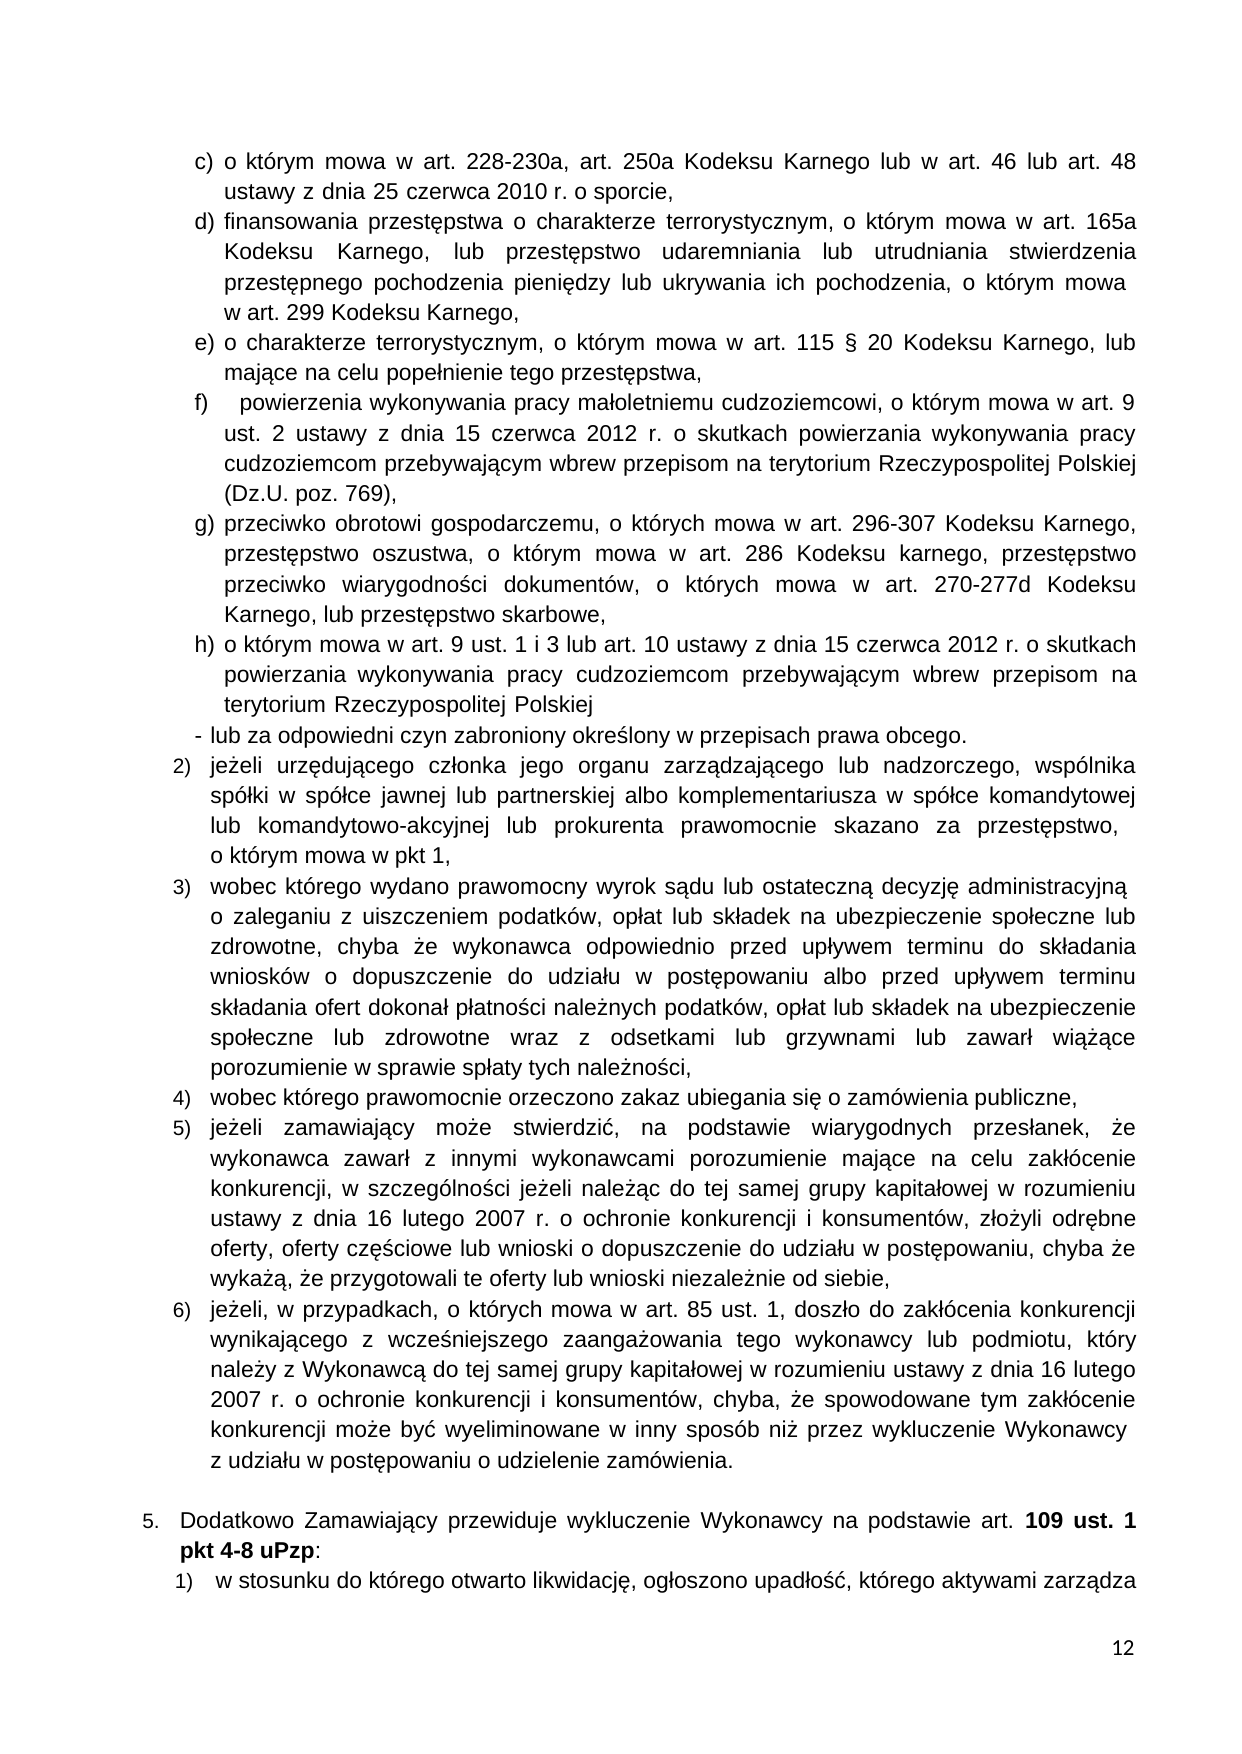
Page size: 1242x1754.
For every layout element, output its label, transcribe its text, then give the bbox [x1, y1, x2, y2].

list finansowania przestępstwa o charakterze terrorystycznym, o którym mowa w art. 165a Kodeksu Karnego, lub przestępstwo udaremniania lub utrudniania stwierdzenia przestępnego pochodzenia pieniędzy lub ukrywania ich pochodzenia, o którym mowa w art. 299 Kodeksu Karnego, [194, 208, 1137, 325]
list wobec którego prawomocnie orzeczono zakaz ubiegania się o zamówienia publiczne, [173, 1084, 1137, 1111]
list o którym mowa w art. 9 ust. 1 i 3 lub art. 10 ustawy z dnia 15 czerwca 2012 r. o skutkach powierzania wykonywania pracy cudzoziemcom przebywającym wbrew przepisom na terytorium Rzeczypospolitej Polskiej [194, 631, 1137, 718]
list przeciwko obrotowi gospodarczemu, o których mowa w art. 296-307 Kodeksu Karnego, przestępstwo oszustwa, o którym mowa w art. 286 Kodeksu karnego, przestępstwo przeciwko wiarygodności dokumentów, o których mowa w art. 270-277d Kodeksu Karnego, lub przestępstwo skarbowe, [194, 510, 1137, 627]
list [174, 1567, 1137, 1594]
list - lub za odpowiedni czyn zabroniony określony w przepisach prawa obcego. [194, 722, 1137, 748]
list jeżeli zamawiający może stwierdzić, na podstawie wiarygodnych przesłanek, że wykonawca zawarł z innymi wykonawcami porozumienie mające na celu zakłócenie konkurencji, w szczególności jeżeli należąc do tej samej grupy kapitałowej w rozumieniu ustawy z dnia 16 lutego 2007 r. o ochronie konkurencji i konsumentów, złożyli odrębne oferty, oferty częściowe lub wnioski o dopuszczenie do udziału w postępowaniu, chyba że wykażą, że przygotowali te oferty lub wnioski niezależnie od siebie, [173, 1114, 1137, 1292]
list powierzenia wykonywania pracy małoletniemu cudzoziemcowi, o którym mowa w art. 9 ust. 2 ustawy z dnia 15 czerwca 2012 r. o skutkach powierzania wykonywania pracy cudzoziemcom przebywającym wbrew przepisom na terytorium Rzeczypospolitej Polskiej (Dz.U. poz. 769), [194, 389, 1137, 506]
list wobec którego wydano prawomocny wyrok sądu lub ostateczną decyzję administracyjną o zaleganiu z uiszczeniem podatków, opłat lub składek na ubezpieczenie społeczne lub zdrowotne, chyba że wykonawca odpowiednio przed upływem terminu do składania wniosków o dopuszczenie do udziału w postępowaniu albo przed upływem terminu składania ofert dokonał płatności należnych podatków, opłat lub składek na ubezpieczenie społeczne lub zdrowotne wraz z odsetkami lub grzywnami lub zawarł wiążące porozumienie w sprawie spłaty tych należności, [173, 873, 1137, 1080]
list Dodatkowo Zamawiający przewiduje wykluczenie Wykonawcy na podstawie art. 109 ust. 1 pkt 4-8 uPzp: [142, 1507, 1137, 1564]
list o charakterze terrorystycznym, o którym mowa w art. 115 § 20 Kodeksu Karnego, lub mające na celu popełnienie tego przestępstwa, [194, 329, 1137, 386]
list o którym mowa w art. 228-230a, art. 250a Kodeksu Karnego lub w art. 46 lub art. 48 ustawy z dnia 25 czerwca 2010 r. o sporcie, [194, 148, 1137, 204]
list jeżeli, w przypadkach, o których mowa w art. 85 ust. 1, doszło do zakłócenia konkurencji wynikającego z wcześniejszego zaangażowania tego wykonawcy lub podmiotu, który należy z Wykonawcą do tej samej grupy kapitałowej w rozumieniu ustawy z dnia 16 lutego 2007 r. o ochronie konkurencji i konsumentów, chyba, że spowodowane tym zakłócenie konkurencji może być wyeliminowane w inny sposób niż przez wykluczenie Wykonawcy z udziału w postępowaniu o udzielenie zamówienia. [173, 1296, 1137, 1473]
list jeżeli urzędującego członka jego organu zarządzającego lub nadzorczego, wspólnika spółki w spółce jawnej lub partnerskiej albo komplementariusza w spółce komandytowej lub komandytowo-akcyjnej lub prokurenta prawomocnie skazano za przestępstwo, o którym mowa w pkt 1, [173, 752, 1137, 869]
